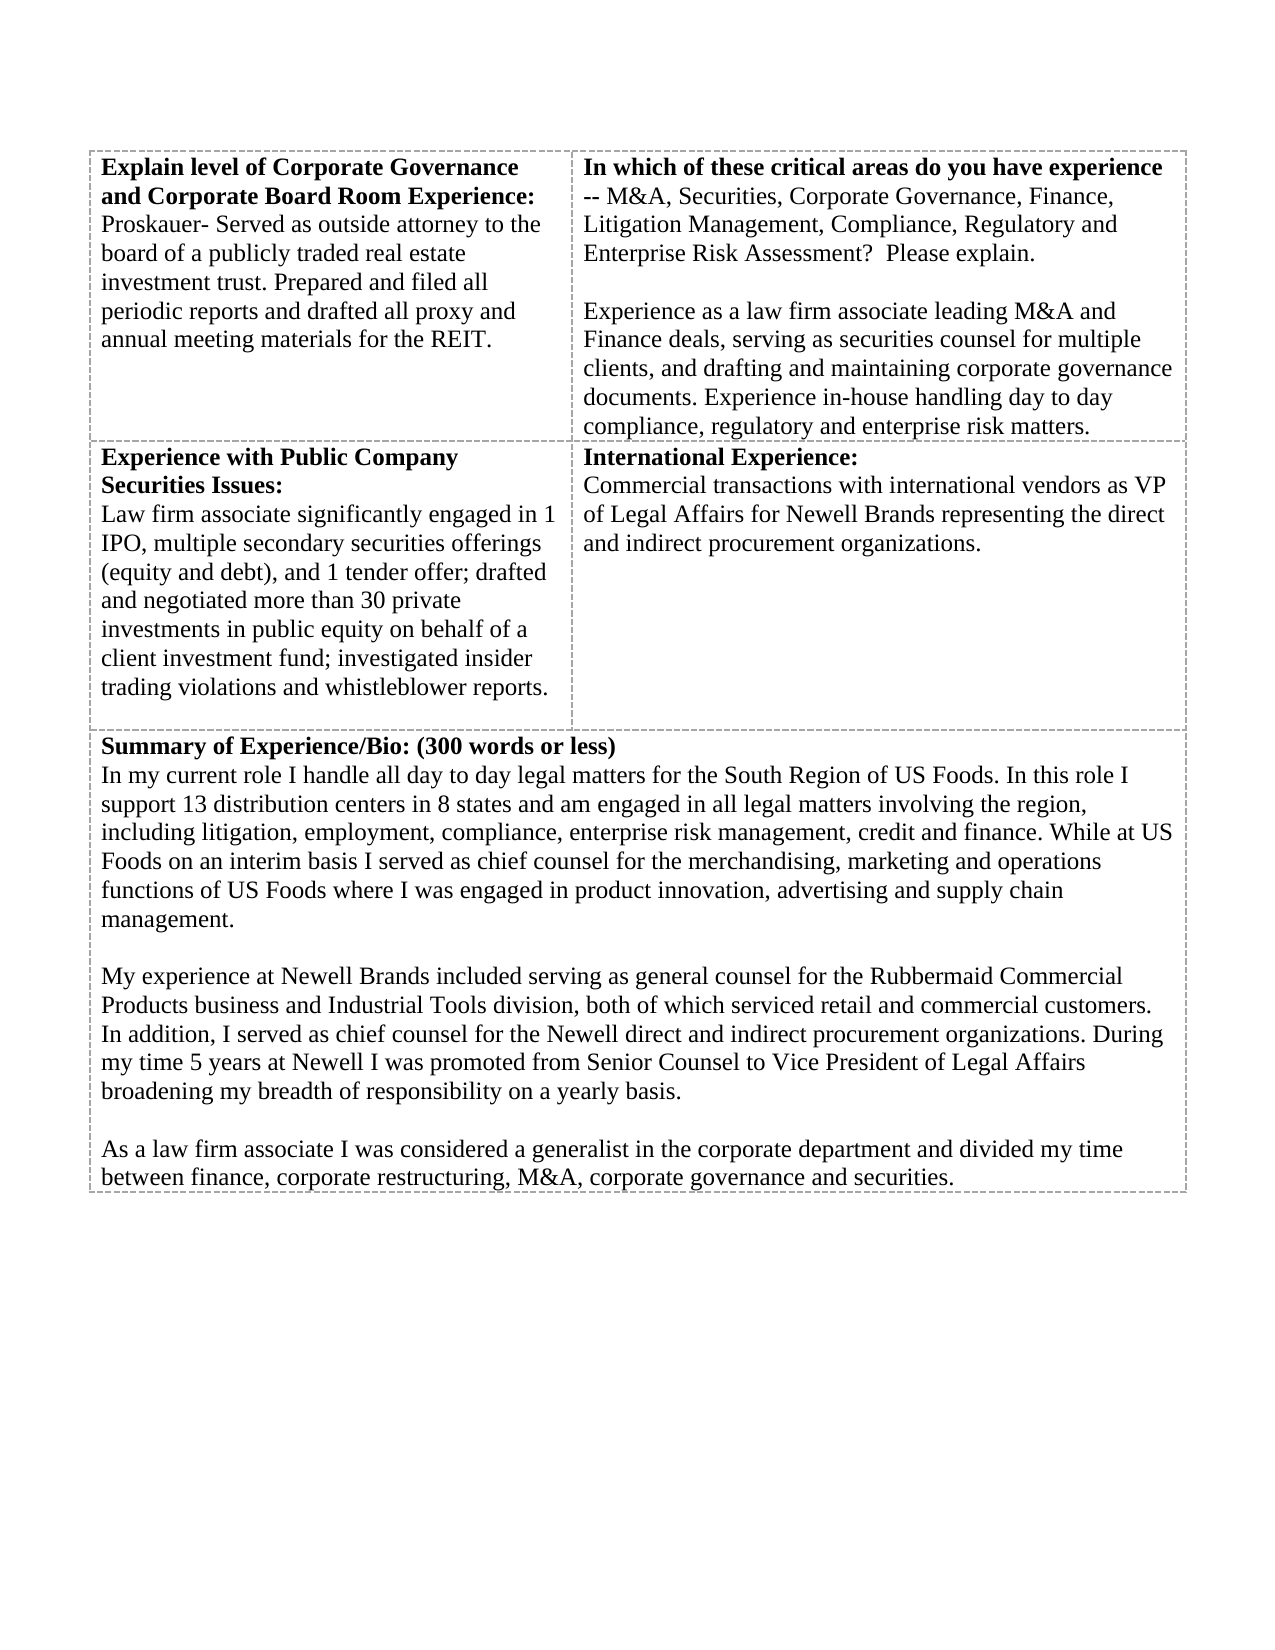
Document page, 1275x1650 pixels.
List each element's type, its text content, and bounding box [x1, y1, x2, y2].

table_cell In which of these critical areas do you have experience -- M&A, Securities, Corporate Governance, Finance, Litigation Management, Compliance, Regulatory and Enterprise Risk Assessment? Please explain. Experience as a law firm associate leading M&A and Finance deals, serving as securities counsel for multiple clients, and drafting and maintaining corporate governance documents. Experience in-house handling day to day compliance, regulatory and enterprise risk matters. [572, 150, 1186, 439]
table_cell Experience with Public Company Securities Issues: Law firm associate significantly engaged in 1 IPO, multiple secondary securities offerings (equity and debt), and 1 tender offer; drafted and negotiated more than 30 private investments in public equity on behalf of a client investment fund; investigated insider trading violations and whistleblower reports. [90, 440, 572, 729]
table_cell Summary of Experience/Bio: (300 words or less) In my current role I handle all day to day legal matters for the South Region of US Foods. In this role I support 13 distribution centers in 8 states and am engaged in all legal matters involving the region, including litigation, employment, compliance, enterprise risk management, credit and finance. While at US Foods on an interim basis I served as chief counsel for the merchandising, marketing and operations functions of US Foods where I was engaged in product innovation, advertising and supply chain management. My experience at Newell Brands included serving as general counsel for the Rubbermaid Commercial Products business and Industrial Tools division, both of which serviced retail and commercial customers. In addition, I served as chief counsel for the Newell direct and indirect procurement organizations. During my time 5 years at Newell I was promoted from Senior Counsel to Vice President of Legal Affairs broadening my breadth of responsibility on a yearly basis. As a law firm associate I was considered a generalist in the corporate department and divided my time between finance, corporate restructuring, M&A, corporate governance and securities. [90, 729, 1186, 1191]
table_cell Explain level of Corporate Governance and Corporate Board Room Experience: Proskauer- Served as outside attorney to the board of a publicly traded real estate investment trust. Prepared and filed all periodic reports and drafted all proxy and annual meeting materials for the REIT. [90, 150, 572, 439]
table_cell International Experience: Commercial transactions with international vendors as VP of Legal Affairs for Newell Brands representing the direct and indirect procurement organizations. [572, 440, 1186, 729]
